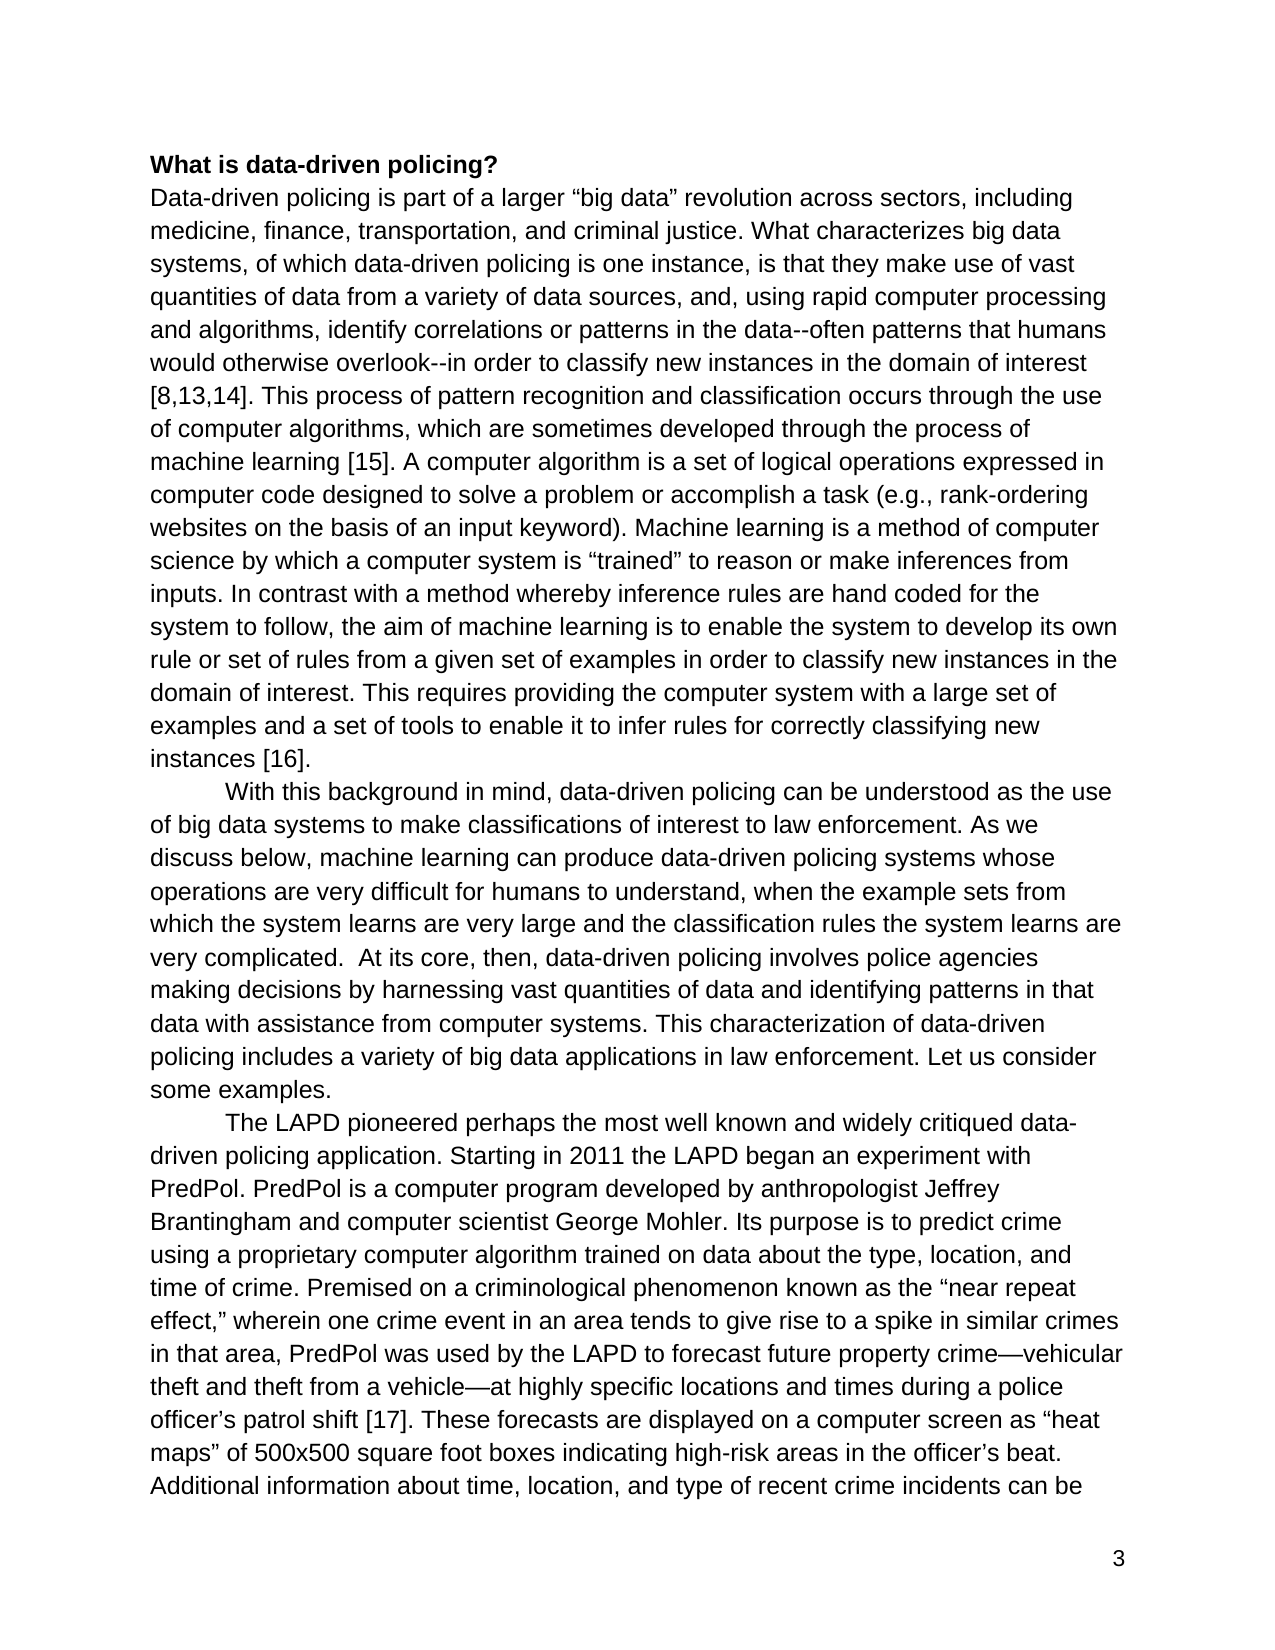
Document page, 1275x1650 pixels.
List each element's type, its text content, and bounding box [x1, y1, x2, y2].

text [150, 1108, 1125, 1499]
text What is data-driven policing? [150, 150, 1125, 179]
text Data-driven policing is part of a larger “big data” revolution across sectors, including medicine, finance, transportation, and criminal justice. What characterizes big data systems, of which data-driven policing is one instance, is that they make use of vast quantities of data from a variety of data sources, and, using rapid computer processing and algorithms, identify correlations or patterns in the data--often patterns that humans would otherwise overlook--in order to classify new instances in the domain of interest [8,13,14]. This process of pattern recognition and classification occurs through the use of computer algorithms, which are sometimes developed through the process of machine learning [15]. A computer algorithm is a set of logical operations expressed in computer code designed to solve a problem or accomplish a task (e.g., rank-ordering websites on the basis of an input keyword). Machine learning is a method of computer science by which a computer system is “trained” to reason or make inferences from inputs. In contrast with a method whereby inference rules are hand coded for the system to follow, the aim of machine learning is to enable the system to develop its own rule or set of rules from a given set of examples in order to classify new instances in the domain of interest. This requires providing the computer system with a large set of examples and a set of tools to enable it to infer rules for correctly classifying new instances [16]. [150, 183, 1125, 773]
text With this background in mind, data-driven policing can be understood as the use of big data systems to make classifications of interest to law enforcement. As we discuss below, machine learning can produce data-driven policing systems whose operations are very difficult for humans to understand, when the example sets from which the system learns are very large and the classification rules the system learns are very complicated. At its core, then, data-driven policing involves police agencies making decisions by harnessing vast quantities of data and identifying patterns in that data with assistance from computer systems. This characterization of data-driven policing includes a variety of big data applications in law enforcement. Let us consider some examples. [150, 777, 1125, 1103]
